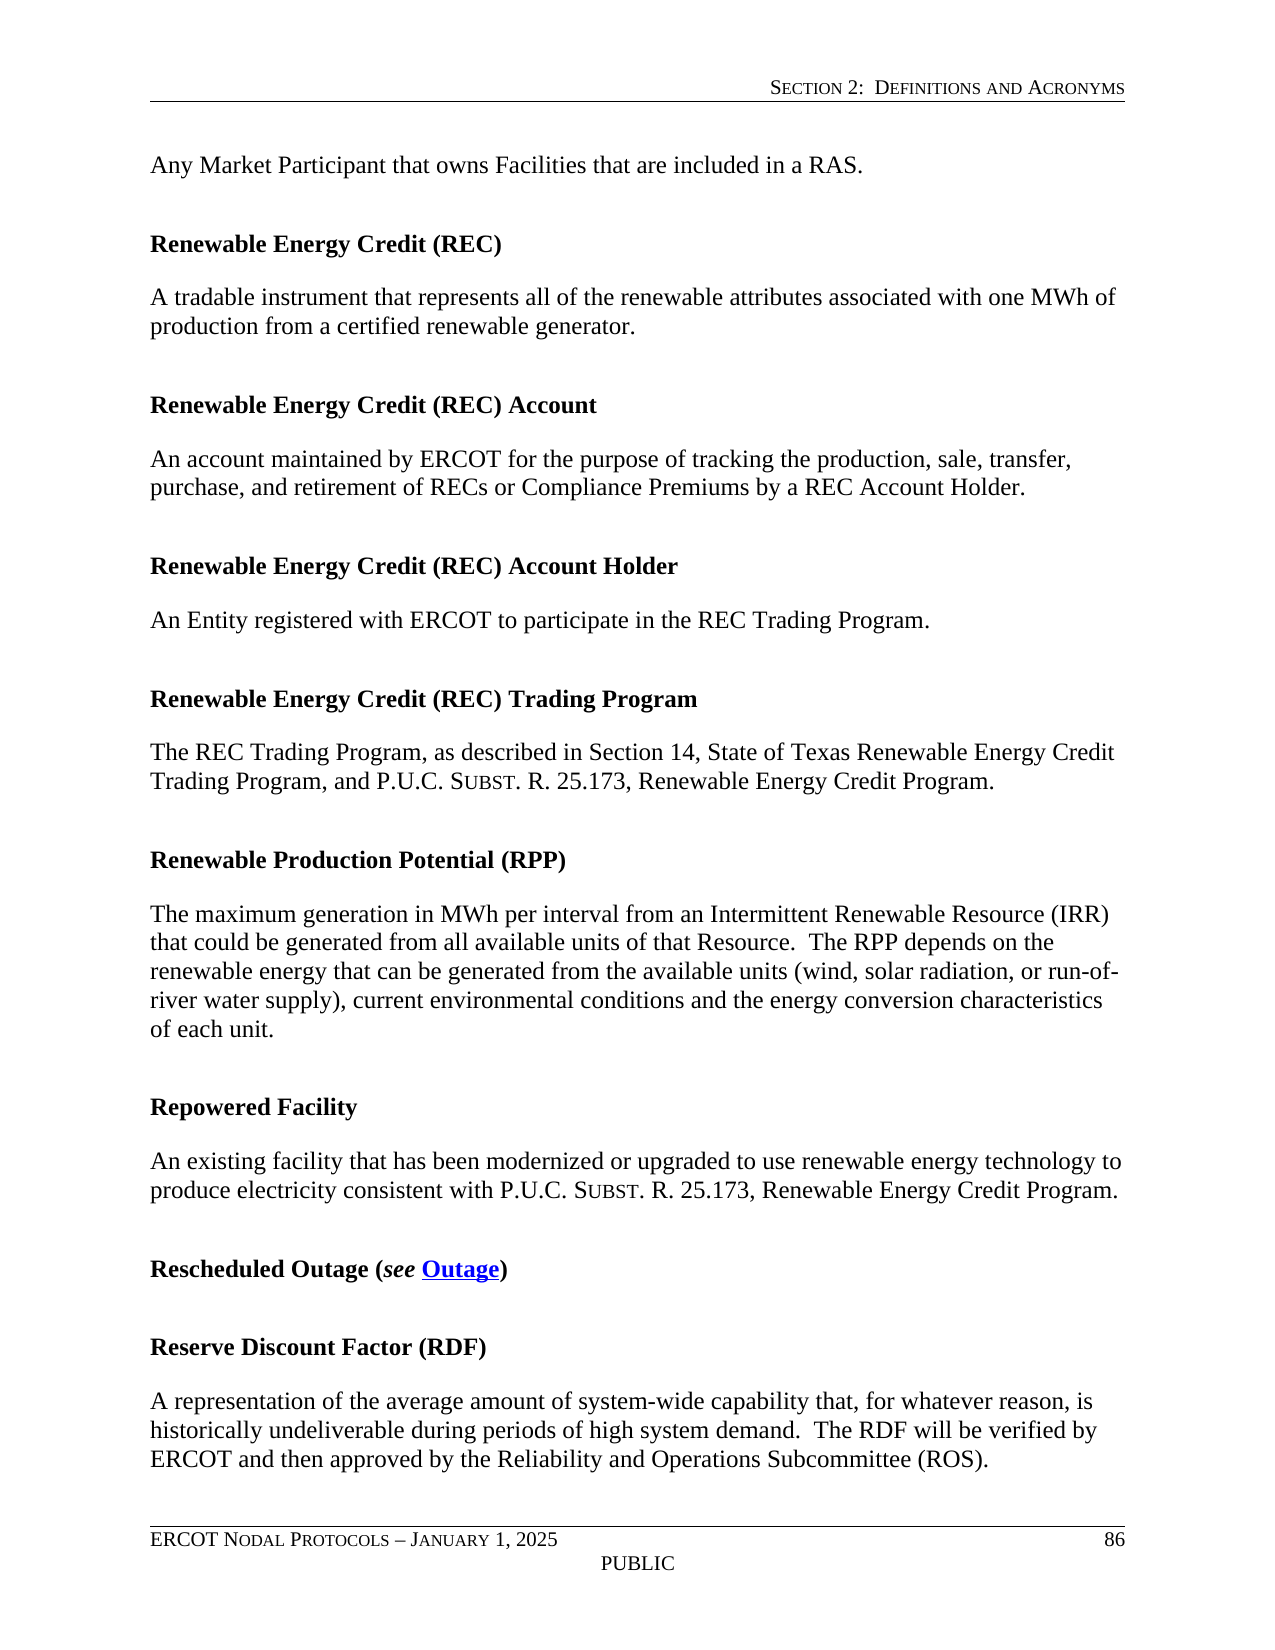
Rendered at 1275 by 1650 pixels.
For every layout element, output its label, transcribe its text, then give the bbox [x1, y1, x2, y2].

text The REC Trading Program, as described in Section 14, State of Texas Renewable Energy Credit Trading Program, and P.U.C. Subst. R. 25.173, Renewable Energy Credit Program. [150, 737, 1125, 795]
text An account maintained by ERCOT for the purpose of tracking the production, sale, transfer, purchase, and retirement of RECs or Compliance Premiums by a REC Account Holder. [150, 444, 1125, 501]
text A representation of the average amount of system-wide capability that, for whatever reason, is historically undeliverable during periods of high system demand. The RDF will be verified by ERCOT and then approved by the Reliability and Operations Subcommittee (ROS). [150, 1386, 1125, 1472]
text An Entity registered with ERCOT to participate in the REC Trading Program. [150, 605, 1125, 634]
text The maximum generation in MWh per interval from an Intermittent Renewable Resource (IRR) that could be generated from all available units of that Resource. The RPP depends on the renewable energy that can be generated from the available units (wind, solar radiation, or run-of-river water supply), current environmental conditions and the energy conversion characteristics of each unit. [150, 899, 1125, 1042]
text Renewable Energy Credit (REC) Account Holder [150, 551, 1125, 580]
text Rescheduled Outage (see Outage) [150, 1254, 1125, 1282]
text A tradable instrument that represents all of the renewable attributes associated with one MWh of production from a certified renewable generator. [150, 282, 1125, 340]
text Renewable Energy Credit (REC) Account [150, 390, 1125, 419]
text Reserve Discount Factor (RDF) [150, 1332, 1125, 1361]
text An existing facility that has been modernized or upgraded to use renewable energy technology to produce electricity consistent with P.U.C. Subst. R. 25.173, Renewable Energy Credit Program. [150, 1146, 1125, 1204]
text Repowered Facility [150, 1092, 1125, 1121]
text Renewable Energy Credit (REC) Trading Program [150, 684, 1125, 712]
text Any Market Participant that owns Facilities that are included in a RAS. [150, 150, 1125, 179]
text Renewable Energy Credit (REC) [150, 229, 1125, 257]
text Renewable Production Potential (RPP) [150, 845, 1125, 874]
